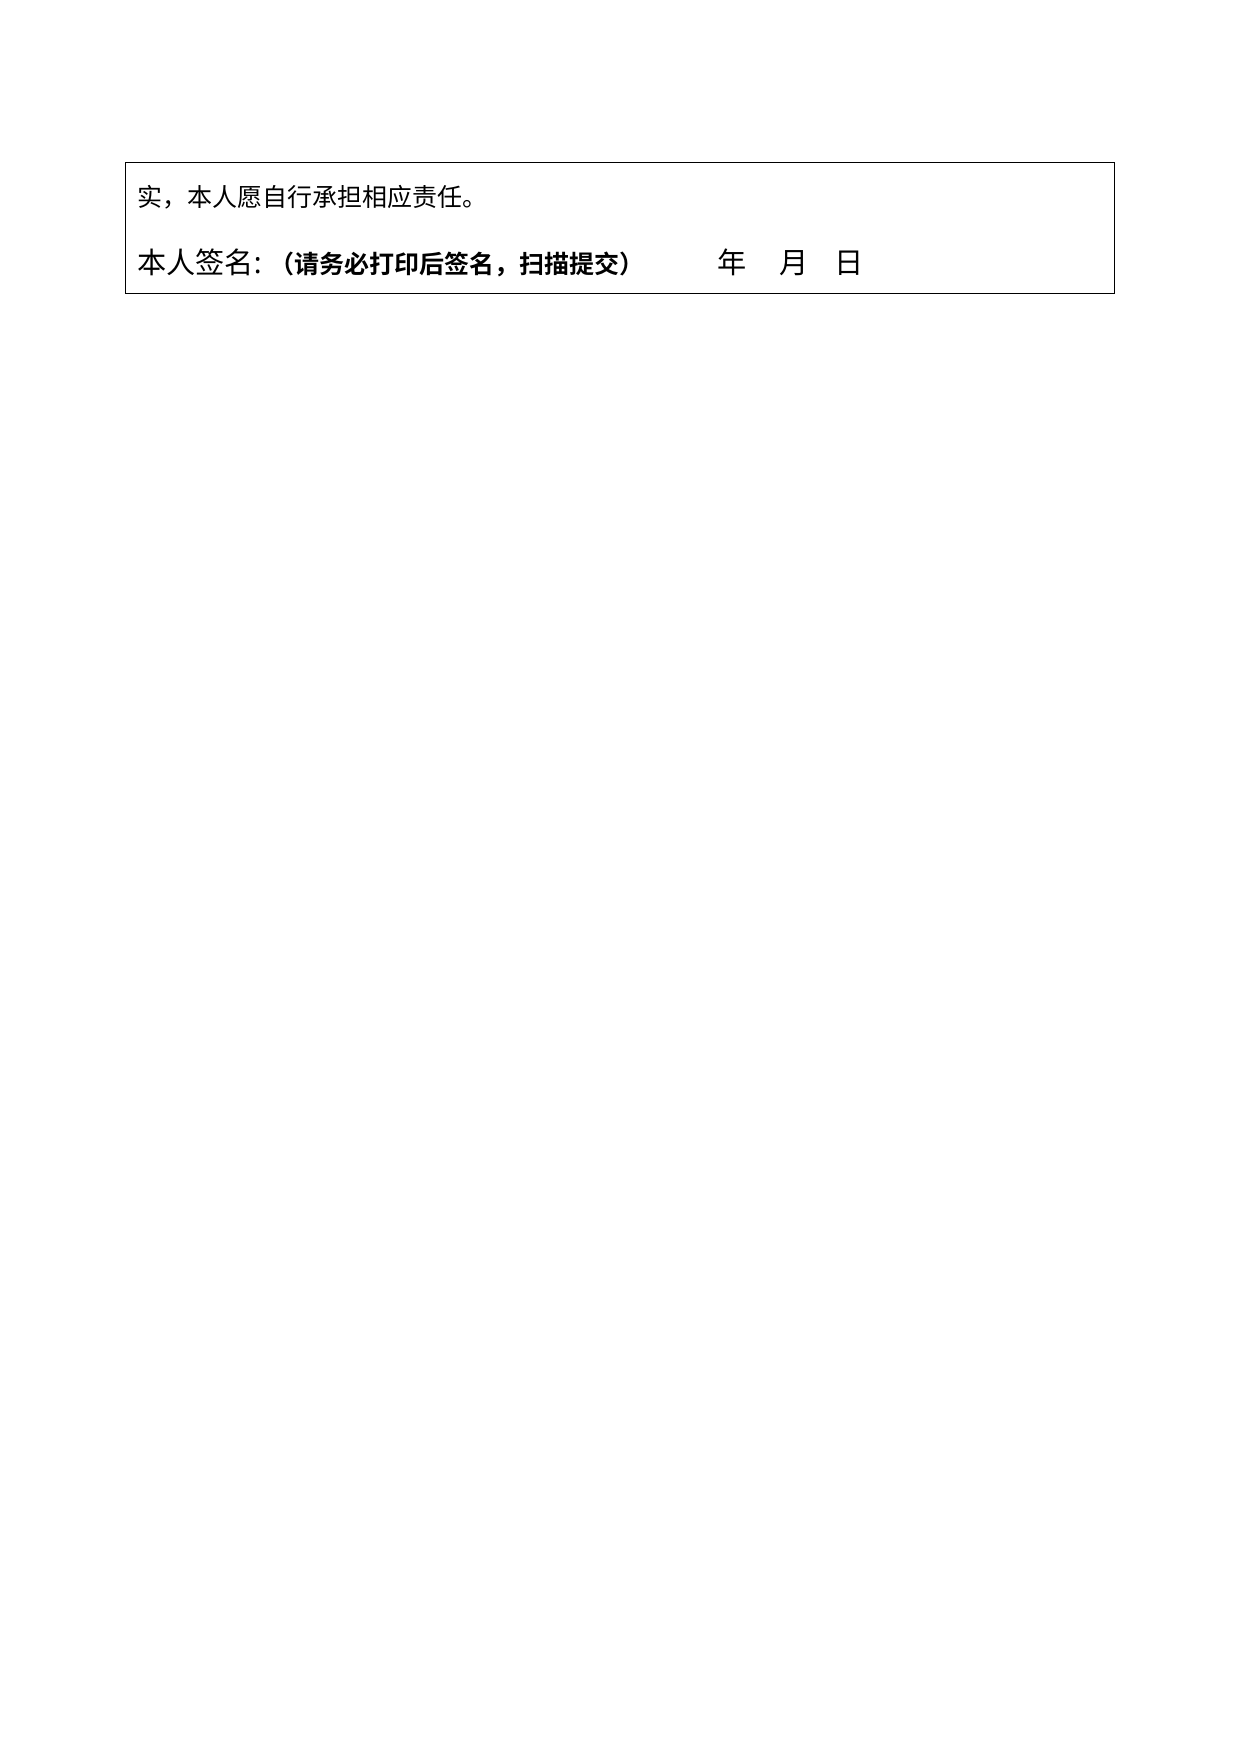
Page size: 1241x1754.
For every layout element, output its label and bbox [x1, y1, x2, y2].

table_cell [126, 163, 1114, 293]
